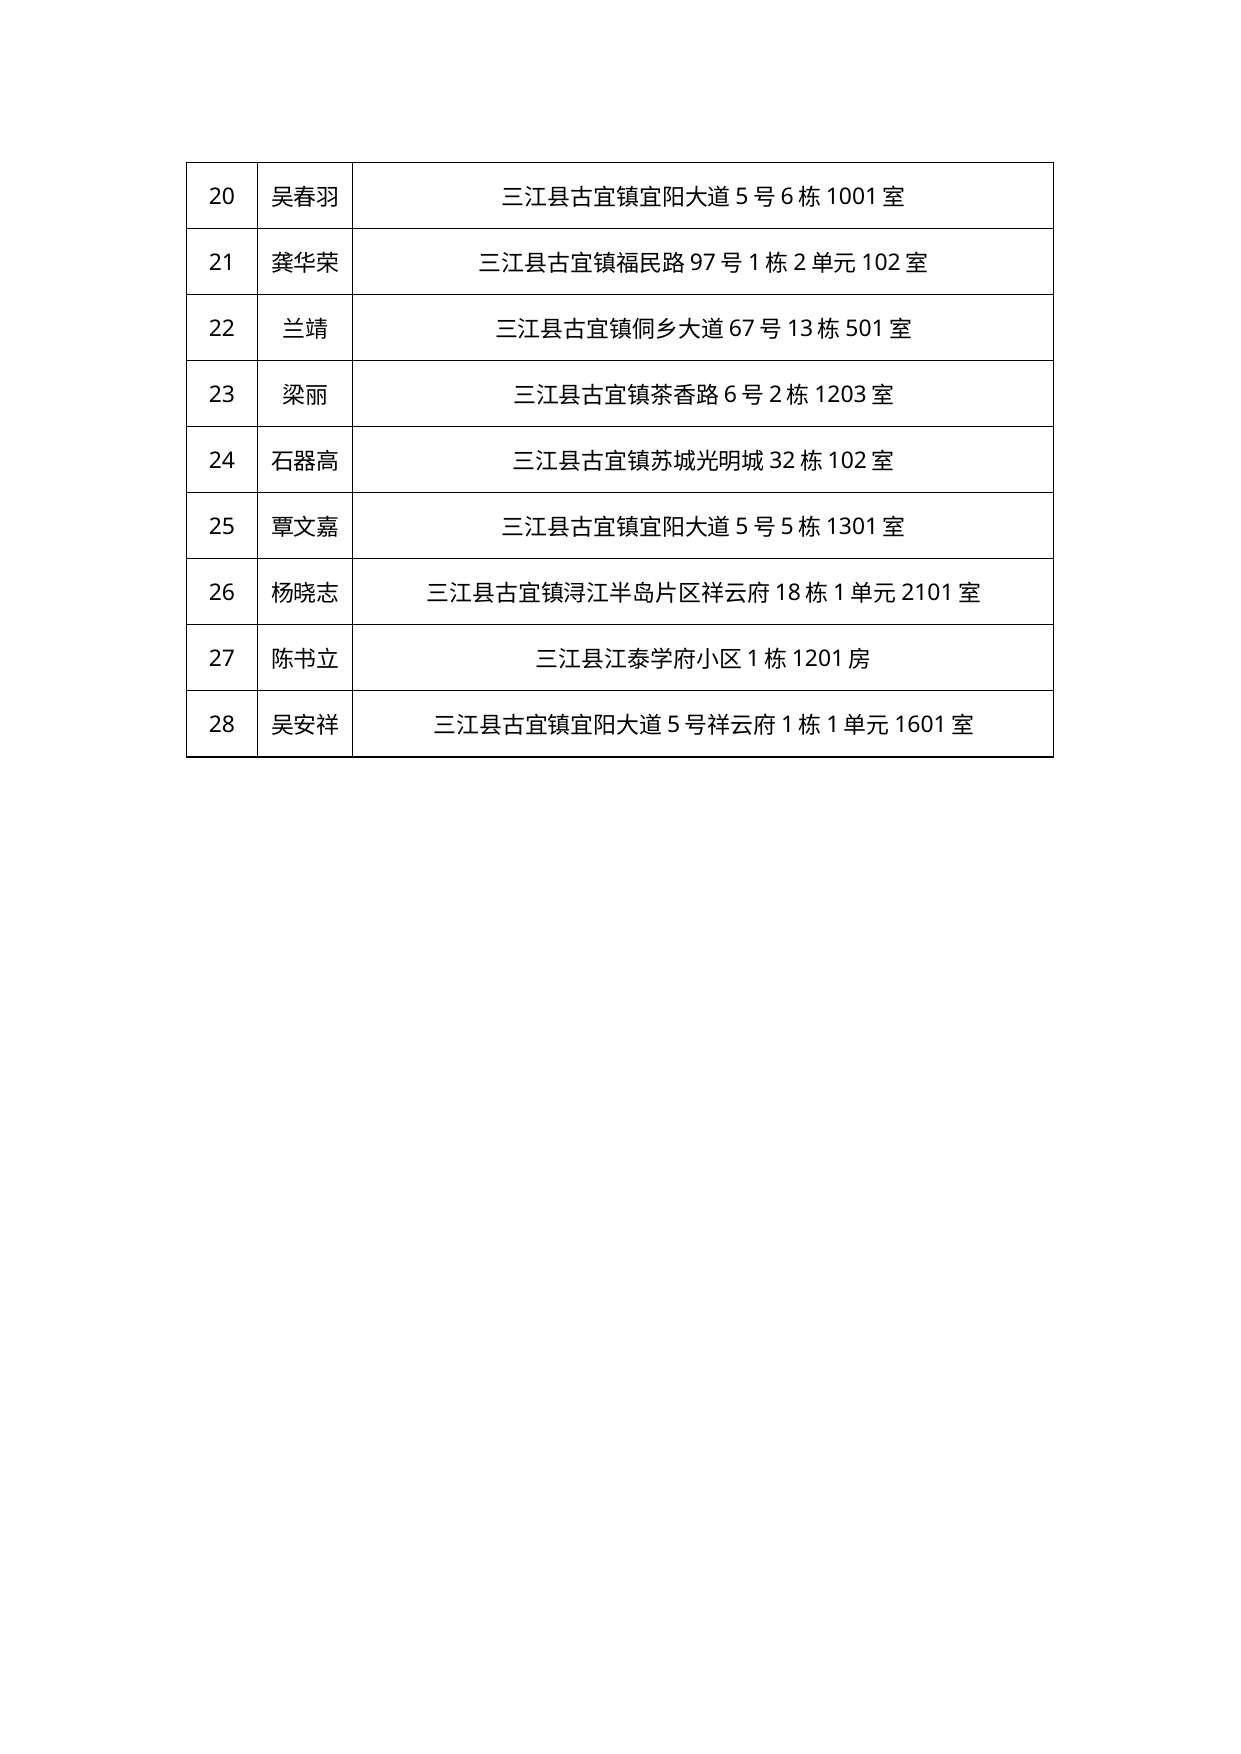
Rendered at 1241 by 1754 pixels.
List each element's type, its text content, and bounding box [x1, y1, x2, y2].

table_cell 三江县古宜镇浔江半岛片区祥云府18栋1单元2101室 [353, 559, 1053, 624]
table_cell 20 [187, 163, 257, 228]
table_cell 梁丽 [258, 361, 352, 426]
table_cell 三江县古宜镇宜阳大道5号6栋1001室 [353, 163, 1053, 228]
table_cell 石器高 [258, 427, 352, 492]
table_cell 24 [187, 427, 257, 492]
table_cell 三江县古宜镇宜阳大道5号祥云府1栋1单元1601室 [353, 691, 1053, 756]
table_cell 25 [187, 493, 257, 558]
table_cell 26 [187, 559, 257, 624]
table_cell 覃文嘉 [258, 493, 352, 558]
table_cell 22 [187, 295, 257, 360]
table_cell 吴春羽 [258, 163, 352, 228]
table_cell 吴安祥 [258, 691, 352, 756]
table_cell 陈书立 [258, 625, 352, 690]
table_cell 三江县古宜镇福民路97号1栋2单元102室 [353, 229, 1053, 294]
table_cell 23 [187, 361, 257, 426]
table_cell 27 [187, 625, 257, 690]
table_cell 龚华荣 [258, 229, 352, 294]
table_cell 杨晓志 [258, 559, 352, 624]
table_cell 28 [187, 691, 257, 756]
table_cell 三江县古宜镇宜阳大道5号5栋1301室 [353, 493, 1053, 558]
table_cell 兰靖 [258, 295, 352, 360]
table_cell 三江县古宜镇茶香路6号2栋1203室 [353, 361, 1053, 426]
table_cell 21 [187, 229, 257, 294]
table_cell 三江县古宜镇苏城光明城32栋102室 [353, 427, 1053, 492]
table_cell 三江县江泰学府小区1栋1201房 [353, 625, 1053, 690]
table_cell 三江县古宜镇侗乡大道67号13栋501室 [353, 295, 1053, 360]
